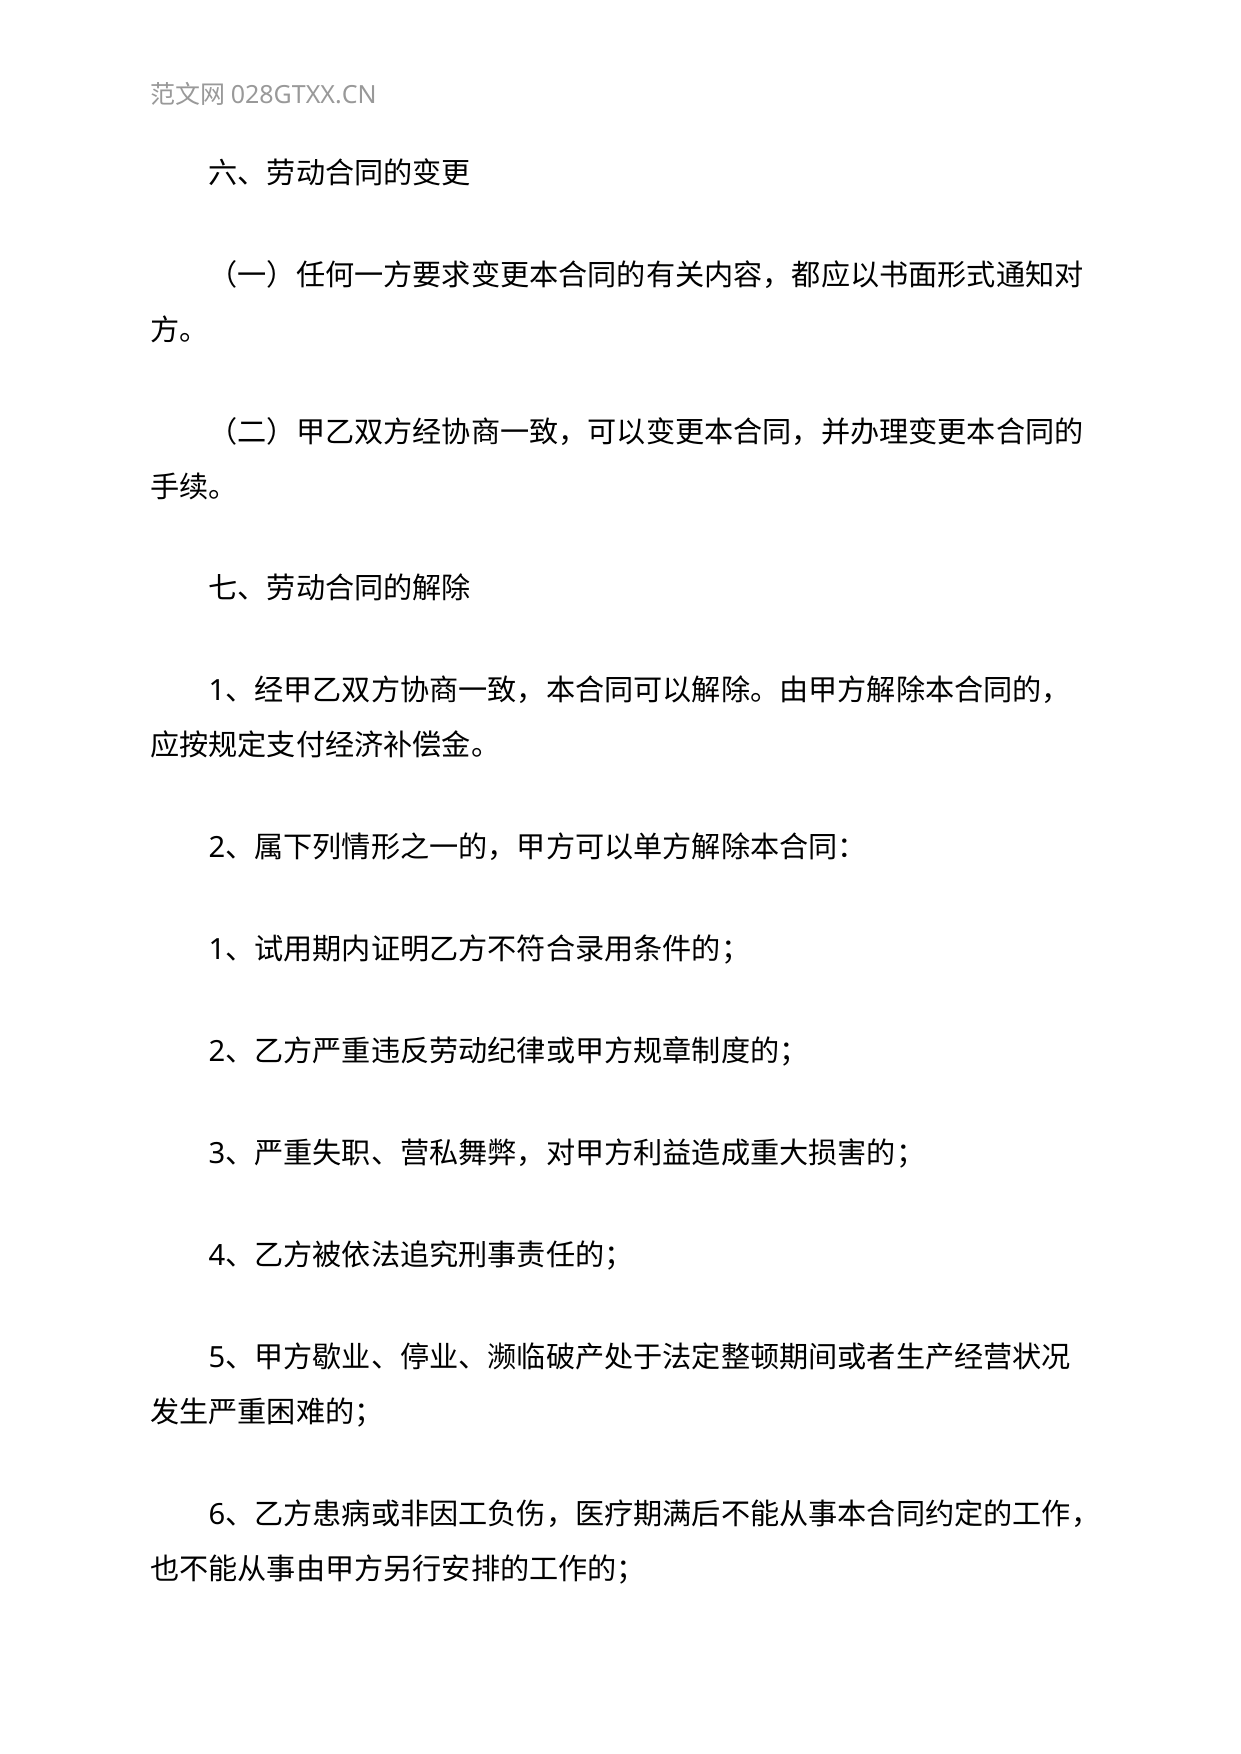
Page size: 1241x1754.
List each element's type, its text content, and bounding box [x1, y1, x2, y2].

text 4、乙方被依法追究刑事责任的； [150, 1232, 1090, 1274]
text 1、经甲乙双方协商一致，本合同可以解除。由甲方解除本合同的，应按规定支付经济补偿金。 [150, 667, 1090, 764]
text 3、严重失职、营私舞弊，对甲方利益造成重大损害的； [150, 1129, 1090, 1172]
text 六、劳动合同的变更 [150, 150, 1090, 192]
text 七、劳动合同的解除 [150, 565, 1090, 607]
text 6、乙方患病或非因工负伤，医疗期满后不能从事本合同约定的工作，也不能从事由甲方另行安排的工作的； [150, 1490, 1090, 1588]
text 2、属下列情形之一的，甲方可以单方解除本合同： [150, 824, 1090, 866]
text （二）甲乙双方经协商一致，可以变更本合同，并办理变更本合同的手续。 [150, 408, 1090, 506]
text 2、乙方严重违反劳动纪律或甲方规章制度的； [150, 1028, 1090, 1070]
text 1、试用期内证明乙方不符合录用条件的； [150, 926, 1090, 968]
text 5、甲方歇业、停业、濒临破产处于法定整顿期间或者生产经营状况发生严重困难的； [150, 1333, 1090, 1431]
text （一）任何一方要求变更本合同的有关内容，都应以书面形式通知对方。 [150, 252, 1090, 349]
